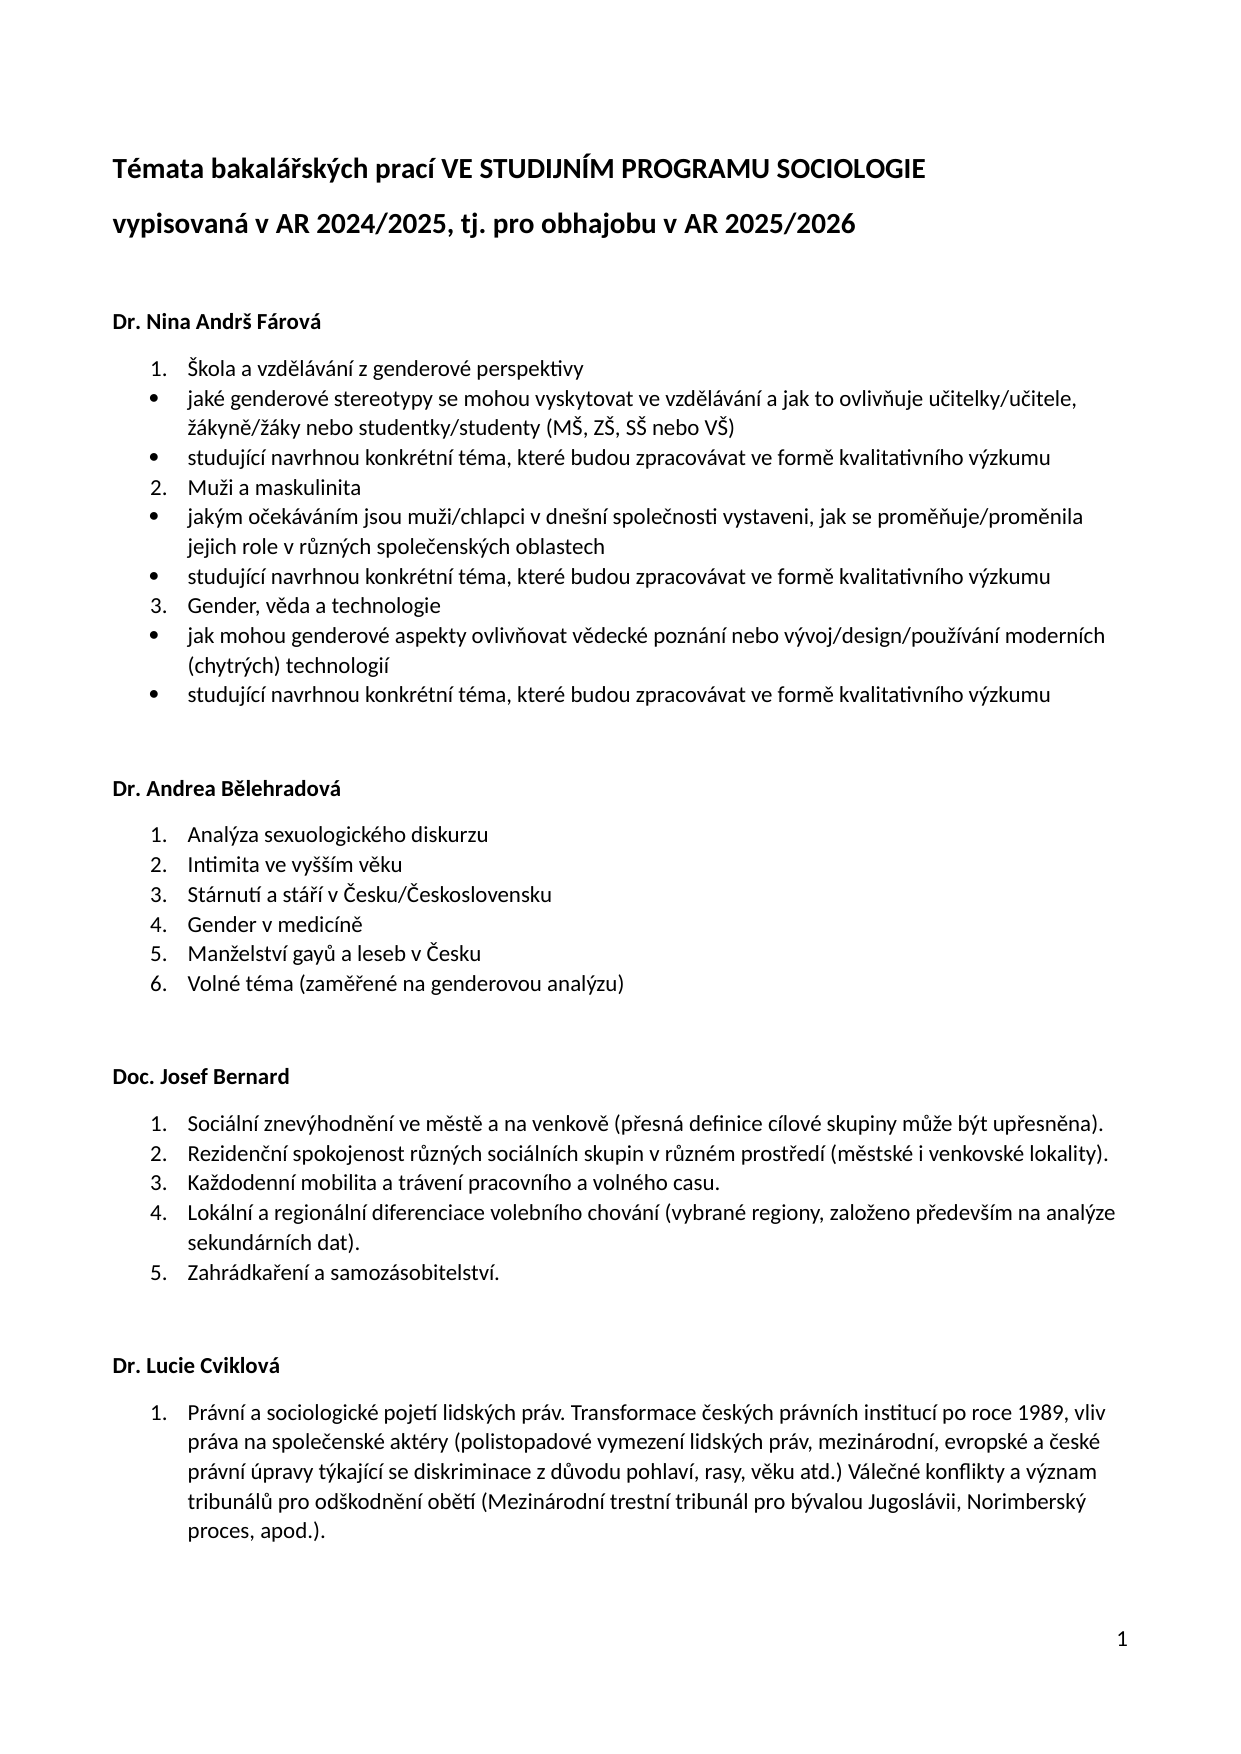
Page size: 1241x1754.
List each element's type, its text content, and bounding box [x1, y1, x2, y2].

list jakým očekáváním jsou muži/chlapci v dnešní společnosti vystaveni, jak se proměňuje/proměnila jejich role v různých společenských oblastech [150, 502, 1128, 560]
list Rezidenční spokojenost různých sociálních skupin v různém prostředí (městské i venkovské lokality). [150, 1139, 1128, 1167]
list Lokální a regionální diferenciace volebního chování (vybrané regiony, založeno především na analýze sekundárních dat). [150, 1198, 1128, 1256]
list jaké genderové stereotypy se mohou vyskytovat ve vzdělávání a jak to ovlivňuje učitelky/učitele, žákyně/žáky nebo studentky/studenty (MŠ, ZŠ, SŠ nebo VŠ) [150, 384, 1128, 441]
list Analýza sexuologického diskurzu [150, 821, 1128, 849]
list Právní a sociologické pojetí lidských práv. Transformace českých právních institucí po roce 1989, vliv práva na společenské aktéry (polistopadové vymezení lidských práv, mezinárodní, evropské a české právní úpravy týkající se diskriminace z důvodu pohlaví, rasy, věku atd.) Válečné konflikty a význam tribunálů pro odškodnění obětí (Mezinárodní trestní tribunál pro bývalou Jugoslávii, Norimberský proces, apod.). [150, 1398, 1128, 1544]
text vypisovaná v AR 2024/2025, tj. pro obhajobu v AR 2025/2026 [112, 205, 1128, 241]
list Volné téma (zaměřené na genderovou analýzu) [150, 969, 1128, 997]
text Témata bakalářských prací VE STUDIJNÍM PROGRAMU SOCIOLOGIE [112, 150, 1128, 186]
list studující navrhnou konkrétní téma, které budou zpracovávat ve formě kvalitativního výzkumu [150, 681, 1128, 708]
list Škola a vzdělávání z genderové perspektivy [150, 354, 1128, 382]
list Manželství gayů a leseb v Česku [150, 939, 1128, 967]
list Stárnutí a stáří v Česku/Československu [150, 880, 1128, 908]
list studující navrhnou konkrétní téma, které budou zpracovávat ve formě kvalitativního výzkumu [150, 443, 1128, 471]
list Muži a maskulinita [150, 473, 1128, 501]
list studující navrhnou konkrétní téma, které budou zpracovávat ve formě kvalitativního výzkumu [150, 562, 1128, 590]
list Intimita ve vyšším věku [150, 850, 1128, 878]
text Dr. Andrea Bělehradová [112, 774, 1128, 802]
list Sociální znevýhodnění ve městě a na venkově (přesná definice cílové skupiny může být upřesněna). [150, 1109, 1128, 1137]
list Gender v medicíně [150, 910, 1128, 938]
list Každodenní mobilita a trávení pracovního a volného casu. [150, 1168, 1128, 1197]
list Gender, věda a technologie [150, 591, 1128, 619]
text Dr. Lucie Cviklová [112, 1351, 1128, 1379]
text Doc. Josef Bernard [112, 1062, 1128, 1090]
list jak mohou genderové aspekty ovlivňovat vědecké poznání nebo vývoj/design/používání moderních (chytrých) technologií [150, 621, 1128, 679]
text Dr. Nina Andrš Fárová [112, 307, 1128, 335]
list Zahrádkaření a samozásobitelství. [150, 1258, 1128, 1286]
